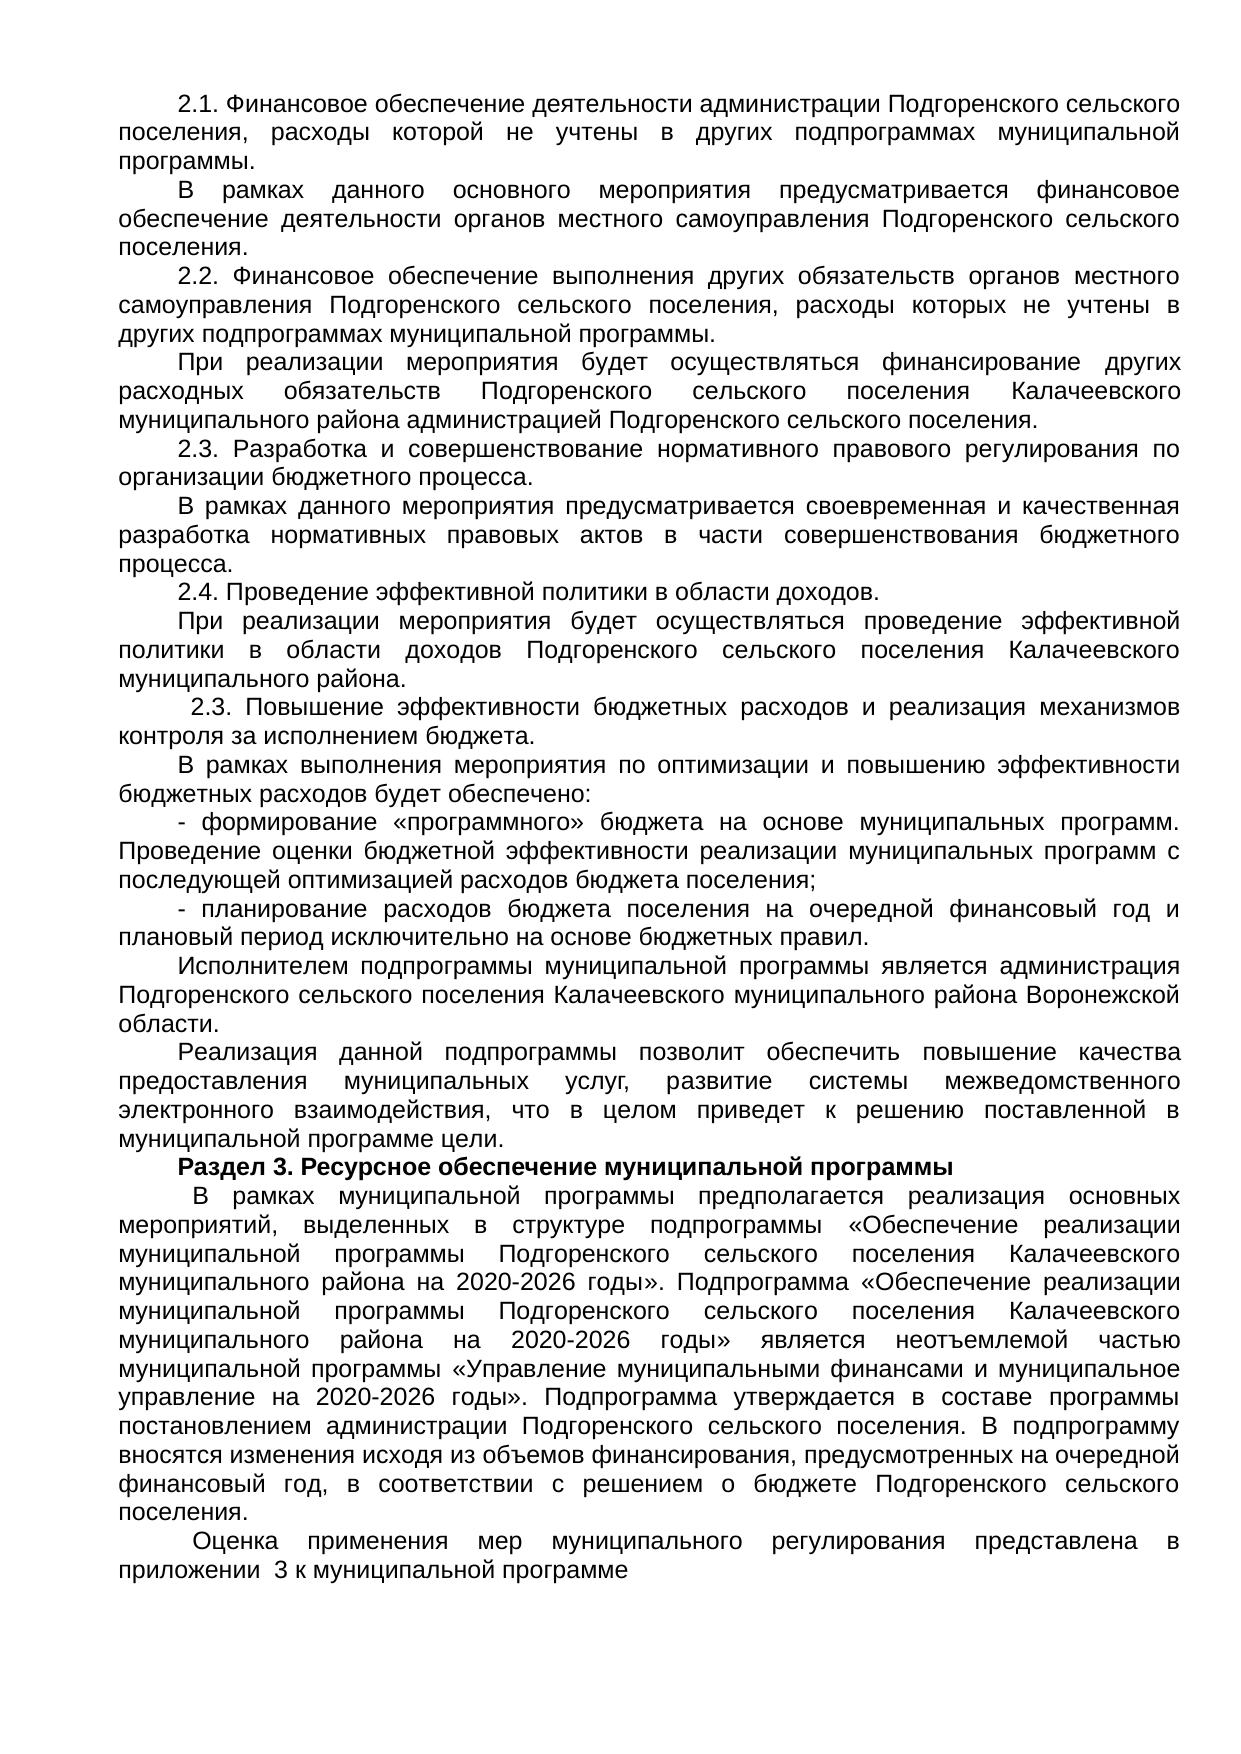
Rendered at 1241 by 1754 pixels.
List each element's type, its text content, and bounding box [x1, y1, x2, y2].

text 2.3. Разработка и совершенствование нормативного правового регулирования по организации бюджетного процесса. [118, 434, 1181, 491]
list Реализация данной подпрограммы позволит обеспечить повышение качества предоставления муниципальных услуг, развитие системы межведомственного электронного взаимодействия, что в целом приведет к решению поставленной в муниципальной программе цели. [118, 1037, 1181, 1152]
text - формирование «программного» бюджета на основе муниципальных программ. Проведение оценки бюджетной эффективности реализации муниципальных программ с последующей оптимизацией расходов бюджета поселения; [118, 807, 1181, 894]
text 2.3. Повышение эффективности бюджетных расходов и реализация механизмов контроля за исполнением бюджета. [118, 692, 1181, 750]
text В рамках муниципальной программы предполагается реализация основных мероприятий, выделенных в структуре подпрограммы «Обеспечение реализации муниципальной программы Подгоренского сельского поселения Калачеевского муниципального района на 2020-2026 годы». Подпрограмма «Обеспечение реализации муниципальной программы Подгоренского сельского поселения Калачеевского муниципального района на 2020-2026 годы» является неотъемлемой частью муниципальной программы «Управление муниципальными финансами и муниципальное управление на 2020-2026 годы». Подпрограмма утверждается в составе программы постановлением администрации Подгоренского сельского поселения. В подпрограмму вносятся изменения исходя из объемов финансирования, предусмотренных на очередной финансовый год, в соответствии с решением о бюджете Подгоренского сельского поселения. [118, 1181, 1181, 1526]
text Оценка применения мер муниципального регулирования представлена в приложении 3 к муниципальной программе [118, 1526, 1181, 1584]
text В рамках данного мероприятия предусматривается своевременная и качественная разработка нормативных правовых актов в части совершенствования бюджетного процесса. [118, 491, 1181, 577]
text Раздел 3. Ресурсное обеспечение муниципальной программы [118, 1152, 1181, 1181]
text 2.2. Финансовое обеспечение выполнения других обязательств органов местного самоуправления Подгоренского сельского поселения, расходы которых не учтены в других подпрограммах муниципальной программы. [118, 261, 1181, 347]
text 2.1. Финансовое обеспечение деятельности администрации Подгоренского сельского поселения, расходы которой не учтены в других подпрограммах муниципальной программы. [118, 89, 1181, 175]
text - планирование расходов бюджета поселения на очередной финансовый год и плановый период исключительно на основе бюджетных правил. [118, 894, 1181, 951]
text В рамках выполнения мероприятия по оптимизации и повышению эффективности бюджетных расходов будет обеспечено: [118, 750, 1181, 807]
text 2.4. Проведение эффективной политики в области доходов. [118, 577, 1181, 606]
text В рамках данного основного мероприятия предусматривается финансовое обеспечение деятельности органов местного самоуправления Подгоренского сельского поселения. [118, 175, 1181, 261]
text При реализации мероприятия будет осуществляться проведение эффективной политики в области доходов Подгоренского сельского поселения Калачеевского муниципального района. [118, 606, 1181, 692]
text При реализации мероприятия будет осуществляться финансирование других расходных обязательств Подгоренского сельского поселения Калачеевского муниципального района администрацией Подгоренского сельского поселения. [118, 347, 1181, 434]
text Исполнителем подпрограммы муниципальной программы является администрация Подгоренского сельского поселения Калачеевского муниципального района Воронежской области. [118, 951, 1181, 1037]
